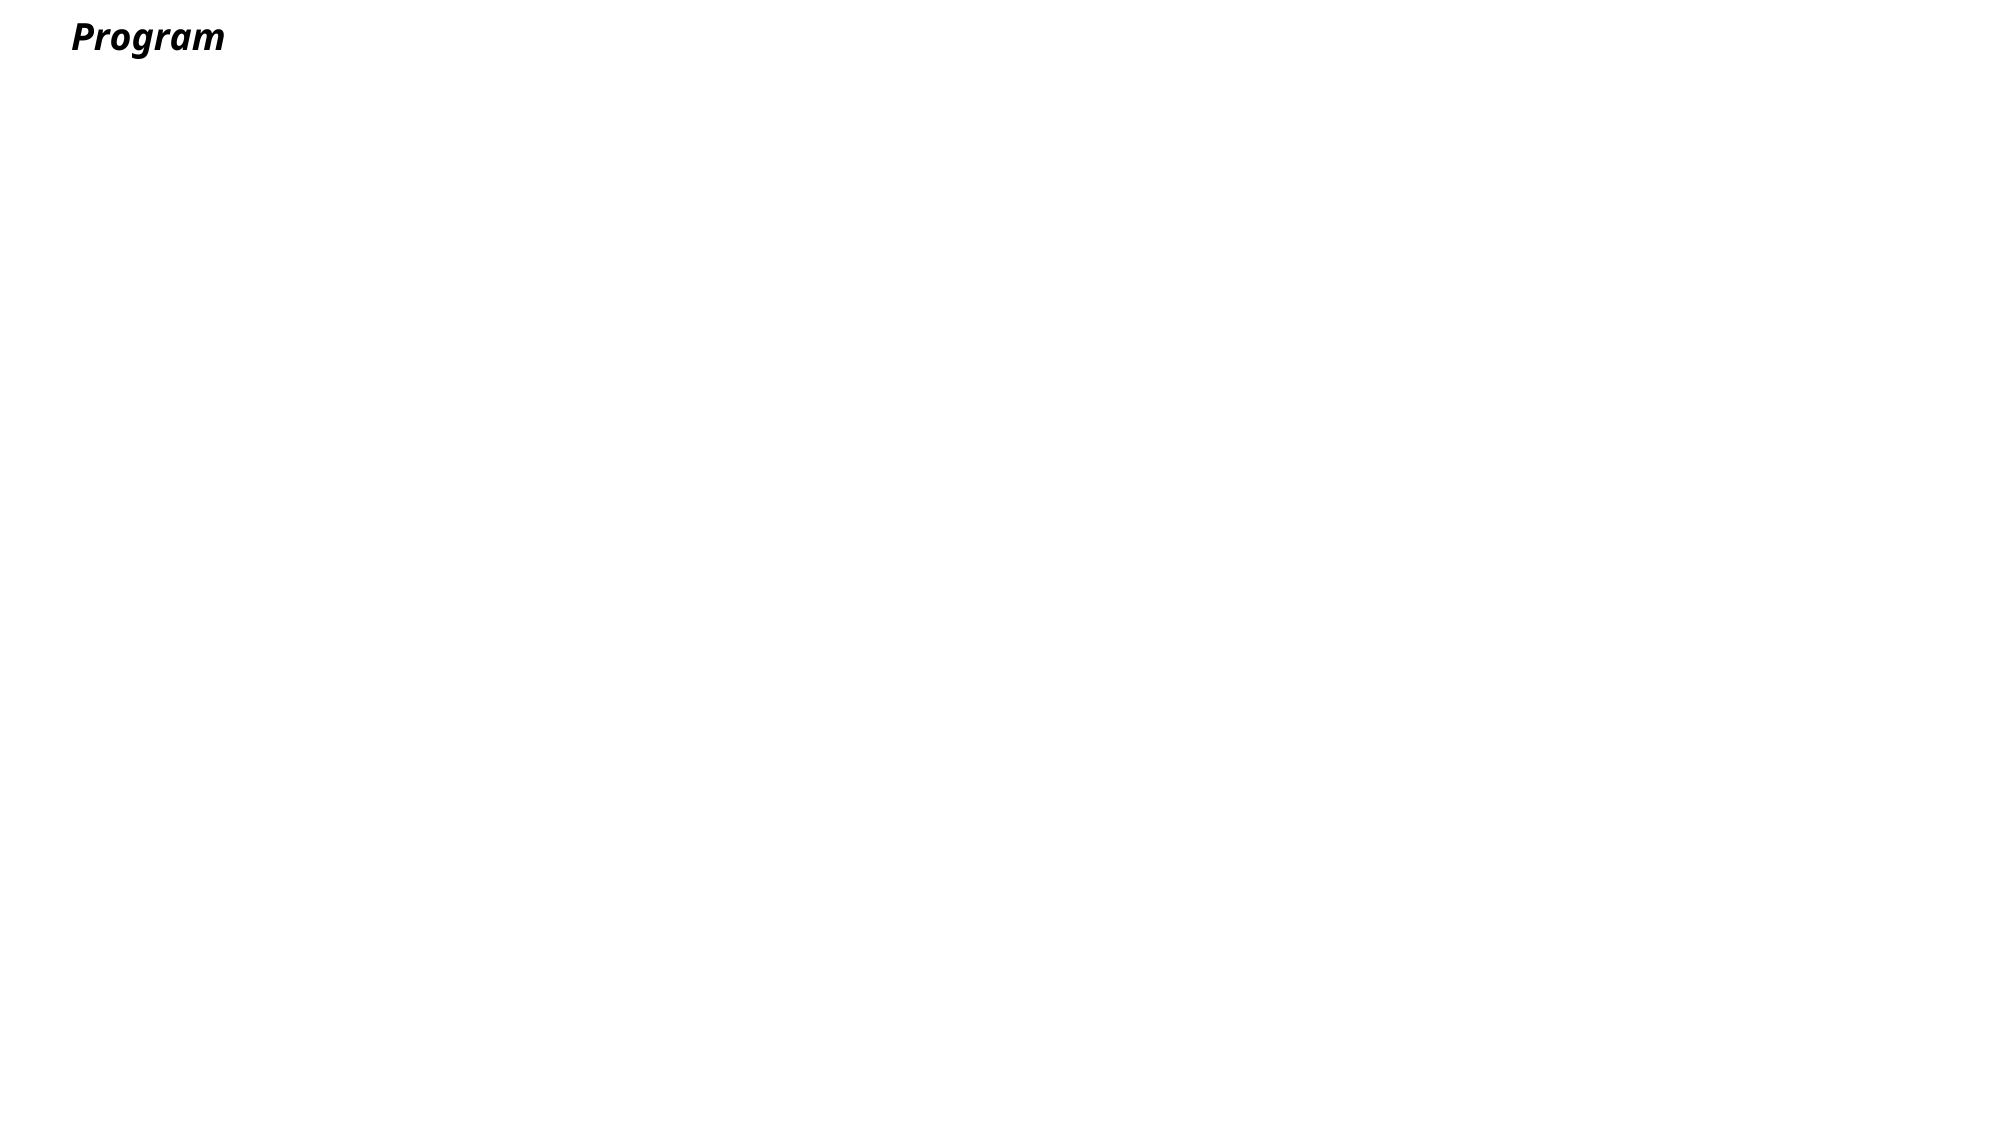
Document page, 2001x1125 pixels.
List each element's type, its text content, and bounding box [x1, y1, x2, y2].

text Brief description/bullets of the technologies or capabilities your company is offering to a partner as related specifically to the Soft Kill Program [71, 10, 834, 61]
